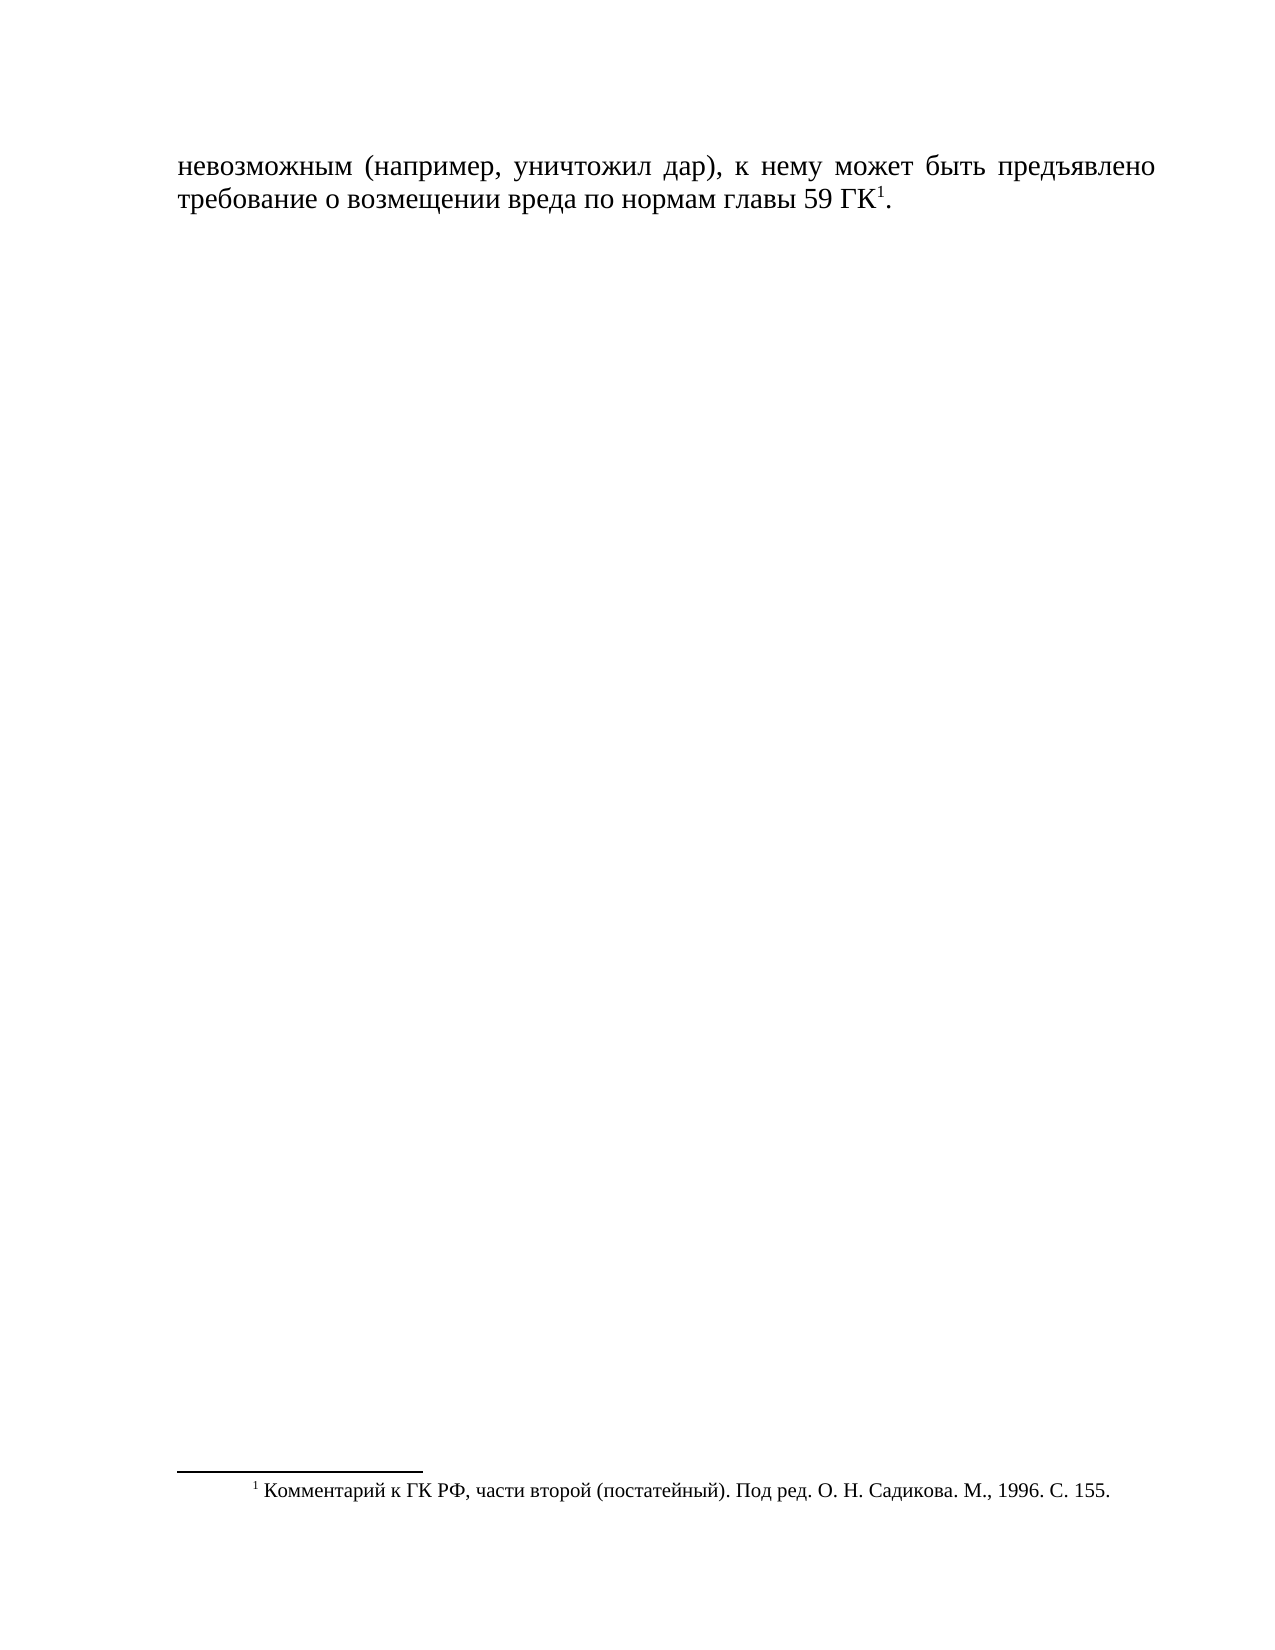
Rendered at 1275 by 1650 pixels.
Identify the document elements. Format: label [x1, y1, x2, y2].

text [177, 148, 1157, 215]
